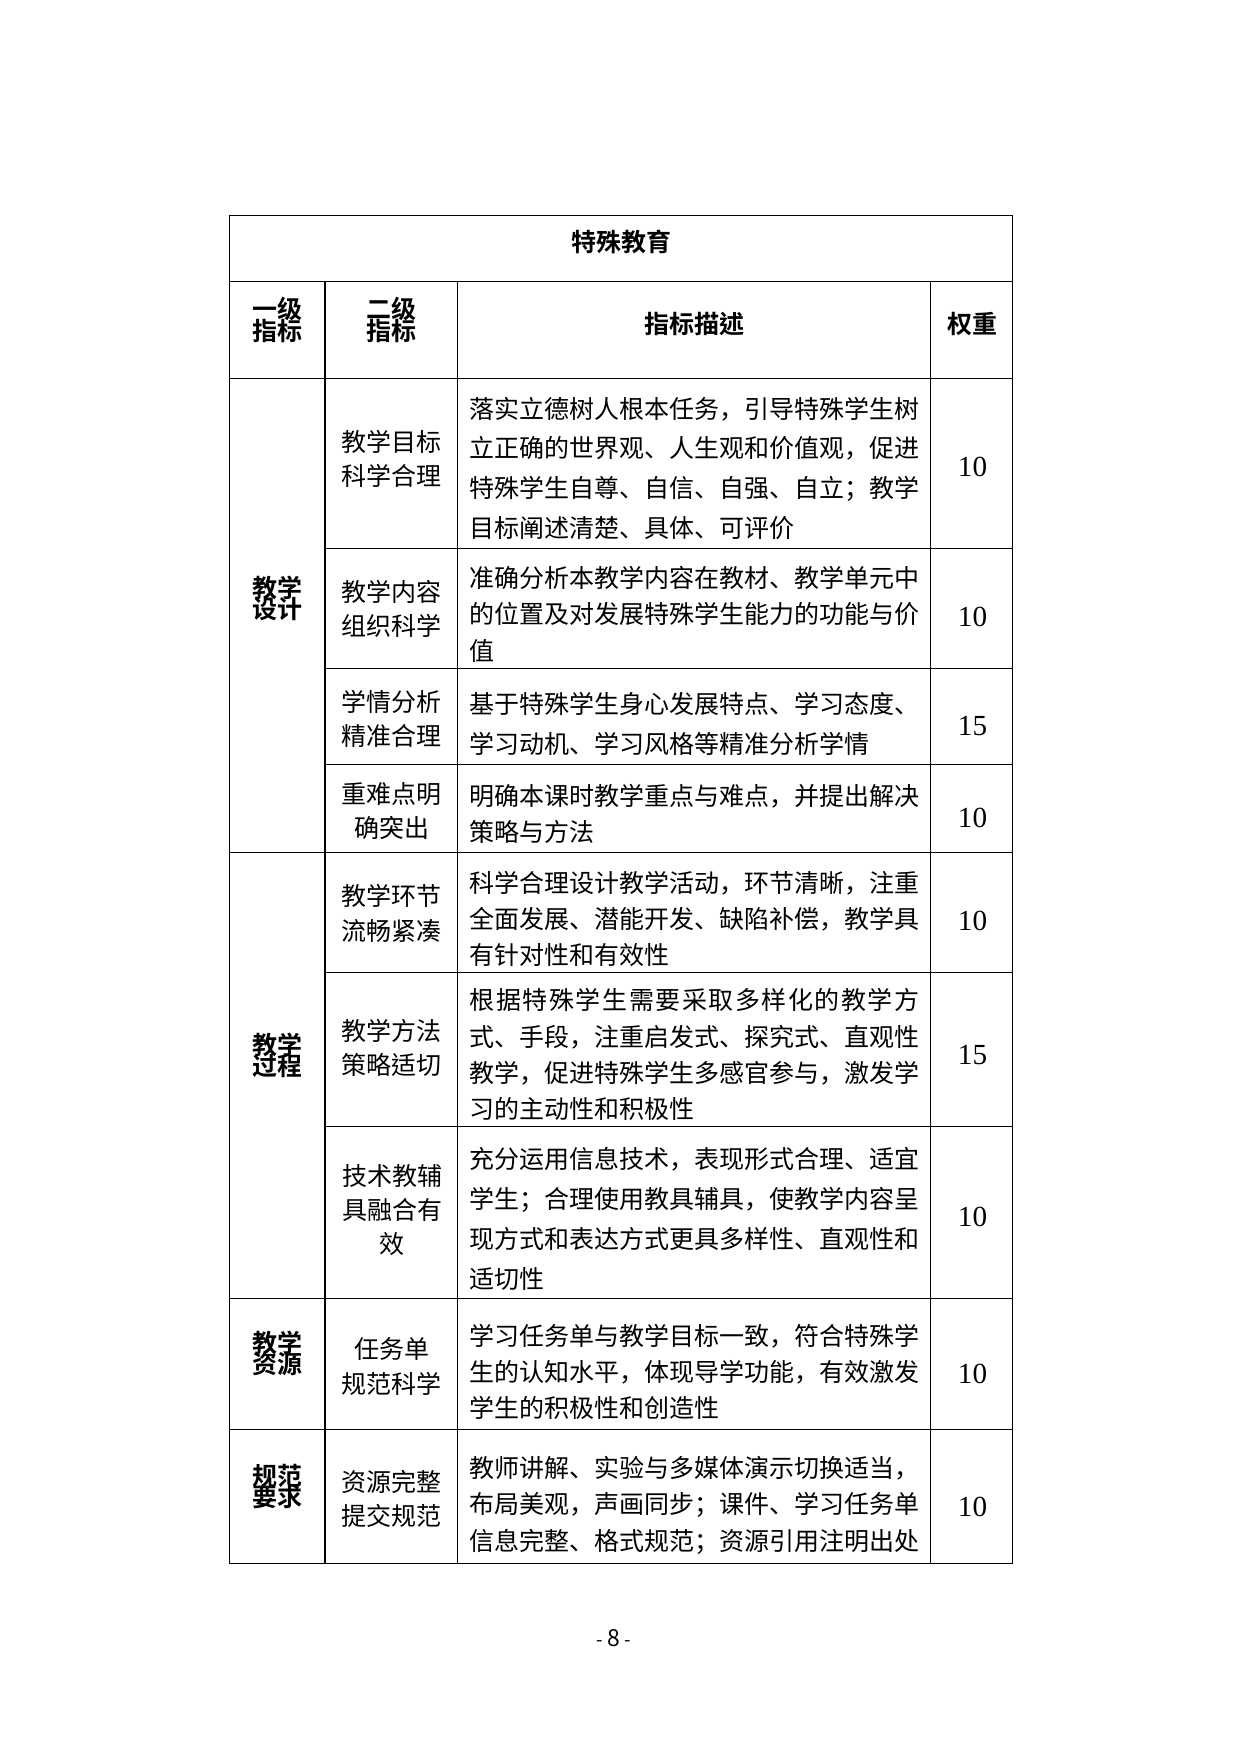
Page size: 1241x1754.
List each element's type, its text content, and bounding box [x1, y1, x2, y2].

table_cell 基于特殊学生身心发展特点、学习态度、学习动机、学习风格等精准分析学情 [458, 669, 930, 763]
table_cell 落实立德树人根本任务，引导特殊学生树立正确的世界观、人生观和价值观，促进特殊学生自尊、自信、自强、自立；教学目标阐述清楚、具体、可评价 [458, 379, 930, 547]
table_cell 学情分析精准合理 [326, 669, 457, 763]
table_cell 技术教辅具融合有效 [326, 1127, 457, 1298]
table_cell 教学内容组织科学 [326, 549, 457, 667]
table_cell 教师讲解、实验与多媒体演示切换适当， 布局美观，声画同步；课件、学习任务单信息完整、格式规范；资源引用注明出处 [458, 1430, 930, 1563]
table_cell 教学环节流畅紧凑 [326, 853, 457, 972]
table_cell 科学合理设计教学活动，环节清晰，注重全面发展、潜能开发、缺陷补偿，教学具有针对性和有效性 [458, 853, 930, 972]
table_cell 10 [931, 765, 1012, 852]
table_cell 15 [931, 669, 1012, 763]
table_cell 教学资源 [230, 1299, 324, 1429]
table_cell 学习任务单与教学目标一致，符合特殊学生的认知水平，体现导学功能，有效激发学生的积极性和创造性 [458, 1299, 930, 1429]
table_cell 10 [931, 1299, 1012, 1429]
table_cell 10 [931, 1127, 1012, 1298]
table_cell 教学方法策略适切 [326, 973, 457, 1126]
table_header 特殊教育 [230, 216, 1012, 281]
table_cell 教学设计 [230, 379, 324, 852]
table_cell 10 [931, 379, 1012, 547]
table_cell 明确本课时教学重点与难点，并提出解决策略与方法 [458, 765, 930, 852]
table_cell 充分运用信息技术，表现形式合理、适宜学生；合理使用教具辅具，使教学内容呈现方式和表达方式更具多样性、直观性和适切性 [458, 1127, 930, 1298]
table_cell 15 [931, 973, 1012, 1126]
table_cell 指标描述 [458, 282, 930, 378]
table_cell 规范要求 [230, 1430, 324, 1563]
table_cell 根据特殊学生需要采取多样化的教学方式、手段，注重启发式、探究式、直观性教学，促进特殊学生多感官参与，激发学习的主动性和积极性 [458, 973, 930, 1126]
table_cell 10 [931, 549, 1012, 667]
table_cell 教学过程 [230, 853, 324, 1298]
table_cell 10 [931, 853, 1012, 972]
table_cell 重难点明确突出 [326, 765, 457, 852]
table_cell 任务单规范科学 [326, 1299, 457, 1429]
table_cell 准确分析本教学内容在教材、教学单元中的位置及对发展特殊学生能力的功能与价值 [458, 549, 930, 667]
table_cell 资源完整提交规范 [326, 1430, 457, 1563]
table_cell 10 [931, 1430, 1012, 1563]
table_cell 一级指标 [230, 282, 324, 378]
table_cell 权重 [931, 282, 1012, 378]
table_cell 二级指标 [326, 282, 457, 378]
table_cell 教学目标科学合理 [326, 379, 457, 547]
